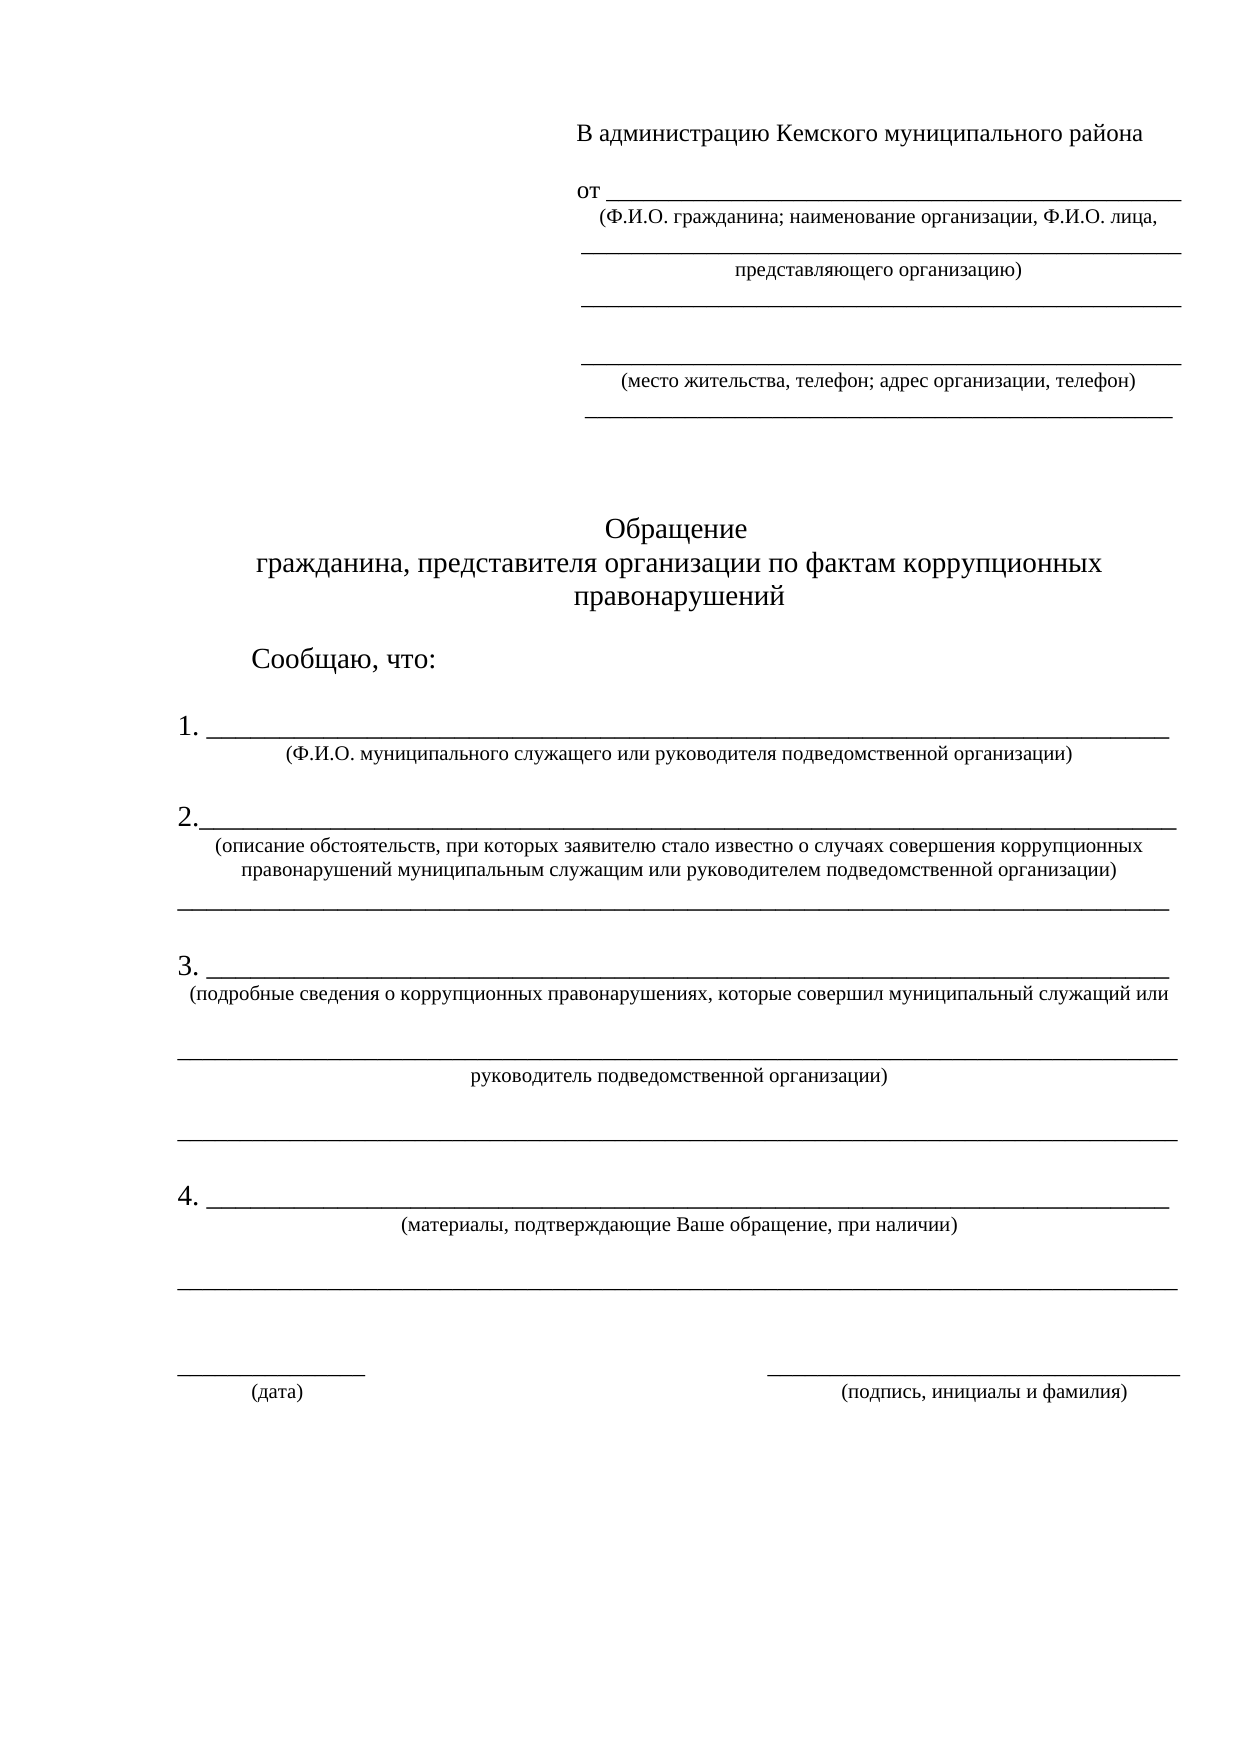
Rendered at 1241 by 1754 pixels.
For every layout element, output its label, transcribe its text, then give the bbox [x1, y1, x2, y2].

text ________________________________________________________________________________ [177, 1264, 1181, 1293]
text _______________ _________________________________ [177, 1351, 1181, 1379]
text ________________________________________________________________________________ [177, 1034, 1181, 1063]
text В администрацию Кемского муниципального района [576, 118, 1181, 147]
text (описание обстоятельств, при которых заявителю стало известно о случаях совершения коррупционных правонарушений муниципальным служащим или руководителем подведомственной организации) [177, 832, 1181, 881]
text ________________________________________________ [576, 281, 1181, 310]
text ____________________________________________________________________ [177, 881, 1181, 914]
text 1. __________________________________________________________________ [177, 708, 1181, 741]
text ________________________________________________________________________________ [177, 1116, 1181, 1144]
text 3. __________________________________________________________________ [177, 948, 1181, 981]
text от ______________________________________________ [576, 176, 1181, 204]
text (место жительства, телефон; адрес организации, телефон) [576, 367, 1181, 392]
text (материалы, подтверждающие Ваше обращение, при наличии) [177, 1211, 1181, 1236]
text Обращение гражданина, представителя организации по фактам коррупционных правонарушений [177, 511, 1181, 612]
text (подробные сведения о коррупционных правонарушениях, которые совершил муниципальный служащий или [177, 981, 1181, 1005]
text 4. __________________________________________________________________ [177, 1178, 1181, 1211]
text _______________________________________________ [576, 392, 1181, 420]
text 2.___________________________________________________________________ [177, 799, 1181, 832]
text ________________________________________________ [576, 228, 1181, 257]
text ________________________________________________ [576, 339, 1181, 367]
text руководитель подведомственной организации) [177, 1063, 1181, 1087]
text Сообщаю, что: [177, 641, 1181, 674]
text (дата) (подпись, инициалы и фамилия) [177, 1379, 1181, 1403]
text представляющего организацию) [576, 257, 1181, 281]
text (Ф.И.О. муниципального служащего или руководителя подведомственной организации) [177, 741, 1181, 765]
text (Ф.И.О. гражданина; наименование организации, Ф.И.О. лица, [576, 204, 1181, 228]
